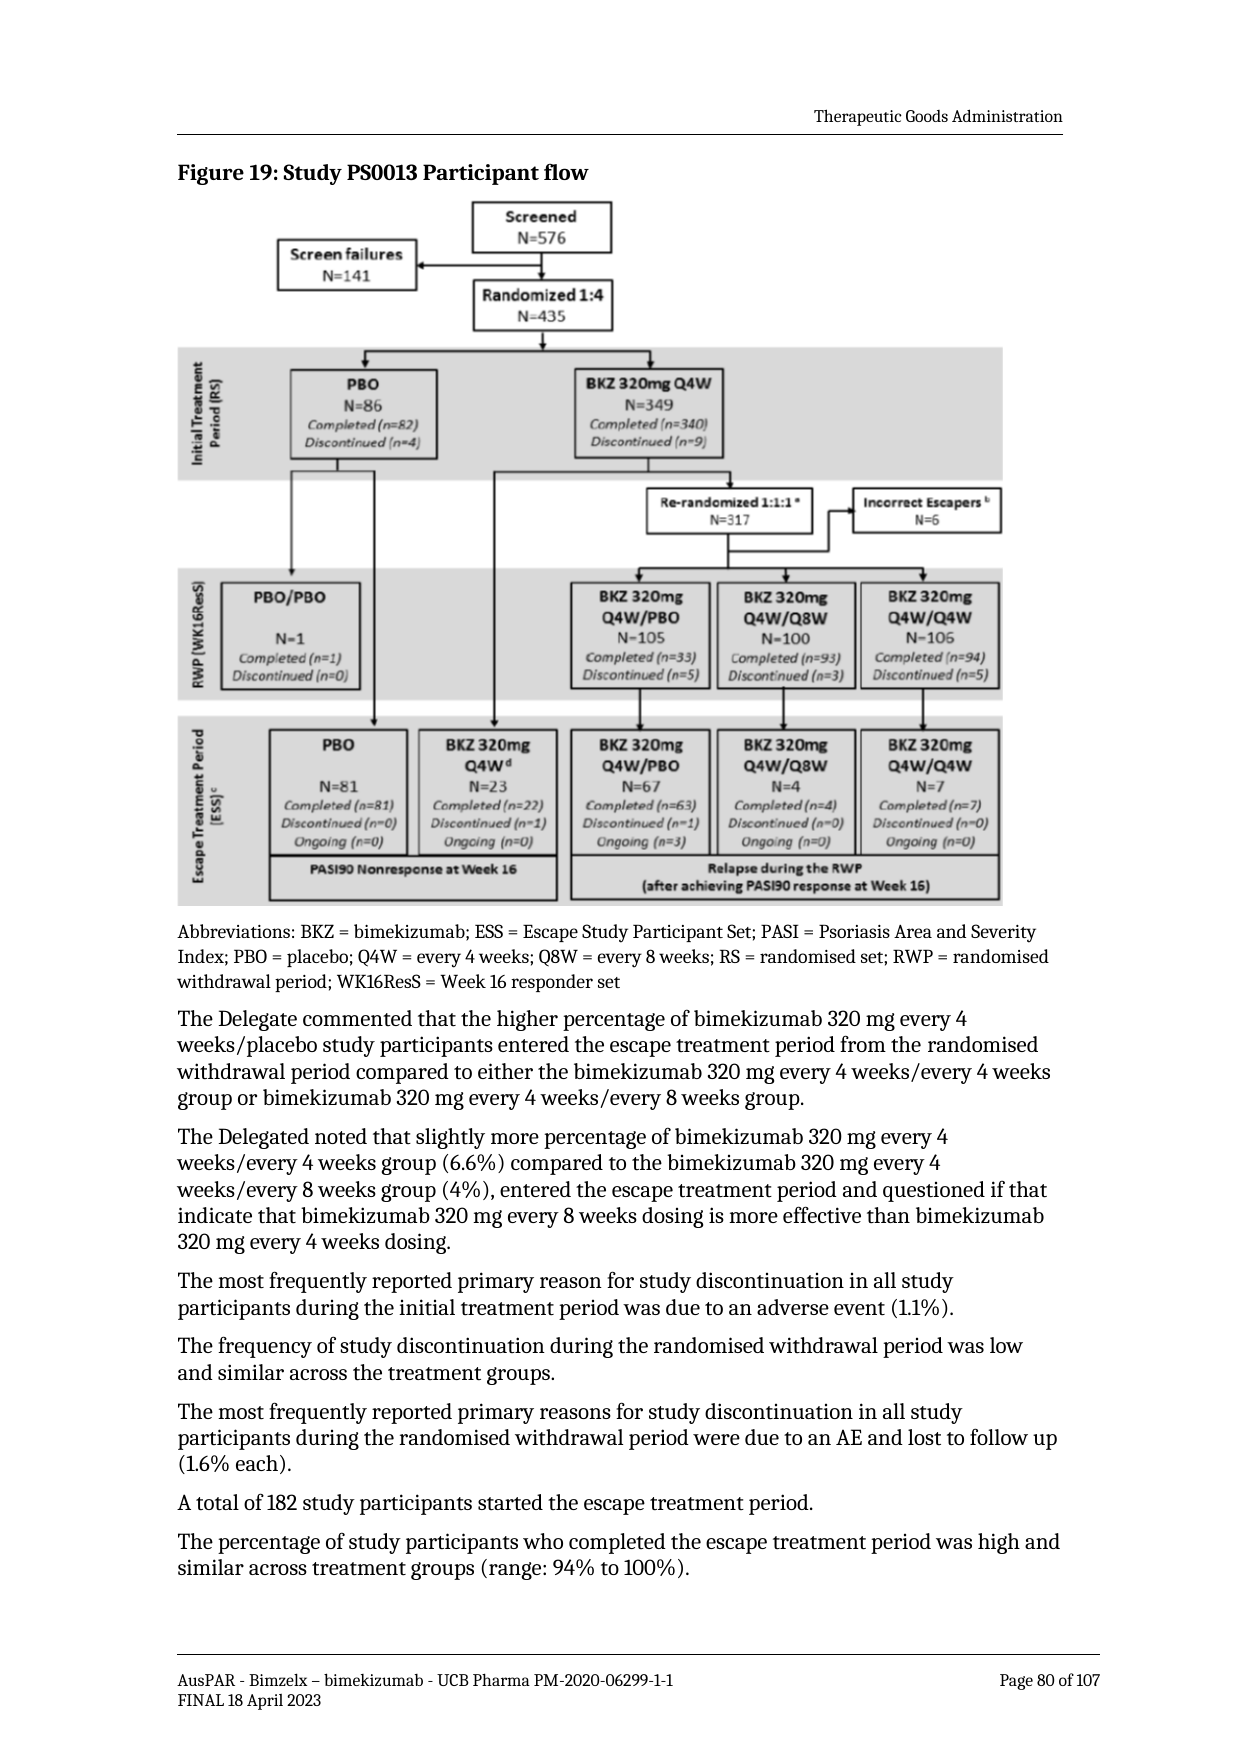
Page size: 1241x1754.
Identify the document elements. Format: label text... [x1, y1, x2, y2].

text The most frequently reported primary reason for study discontinuation in all study participants during the initial treatment period was due to an adverse event (1.1%). [177, 1268, 1063, 1321]
text The percentage of study participants who completed the escape treatment period was high and similar across treatment groups (range: 94% to 100%). [177, 1529, 1063, 1582]
text The Delegated noted that slightly more percentage of bimekizumab 320 mg every 4 weeks/every 4 weeks group (6.6%) compared to the bimekizumab 320 mg every 4 weeks/every 8 weeks group (4%), entered the escape treatment period and questioned if that indicate that bimekizumab 320 mg every 8 weeks dosing is more effective than bimekizumab 320 mg every 4 weeks dosing. [177, 1124, 1063, 1256]
text The Delegate commented that the higher percentage of bimekizumab 320 mg every 4 weeks/placebo study participants entered the escape treatment period from the randomised withdrawal period compared to either the bimekizumab 320 mg every 4 weeks/every 4 weeks group or bimekizumab 320 mg every 4 weeks/every 8 weeks group. [177, 1006, 1063, 1111]
text The most frequently reported primary reasons for study discontinuation in all study participants during the randomised withdrawal period were due to an AE and lost to follow up (1.6% each). [177, 1398, 1063, 1477]
title Figure 19: Study PS0013 Participant flow [177, 160, 1063, 186]
text Abbreviations: BKZ = bimekizumab; ESS = Escape Study Participant Set; PASI = Psoriasis Area and Severity Index; PBO = placebo; Q4W = every 4 weeks; Q8W = every 8 weeks; RS = randomised set; RWP = randomised withdrawal period; WK16ResS = Week 16 responder set [177, 918, 1063, 993]
picture [177, 198, 1005, 906]
text The frequency of study discontinuation during the randomised withdrawal period was low and similar across the treatment groups. [177, 1333, 1063, 1386]
text A total of 182 study participants started the escape treatment period. [177, 1490, 1063, 1516]
